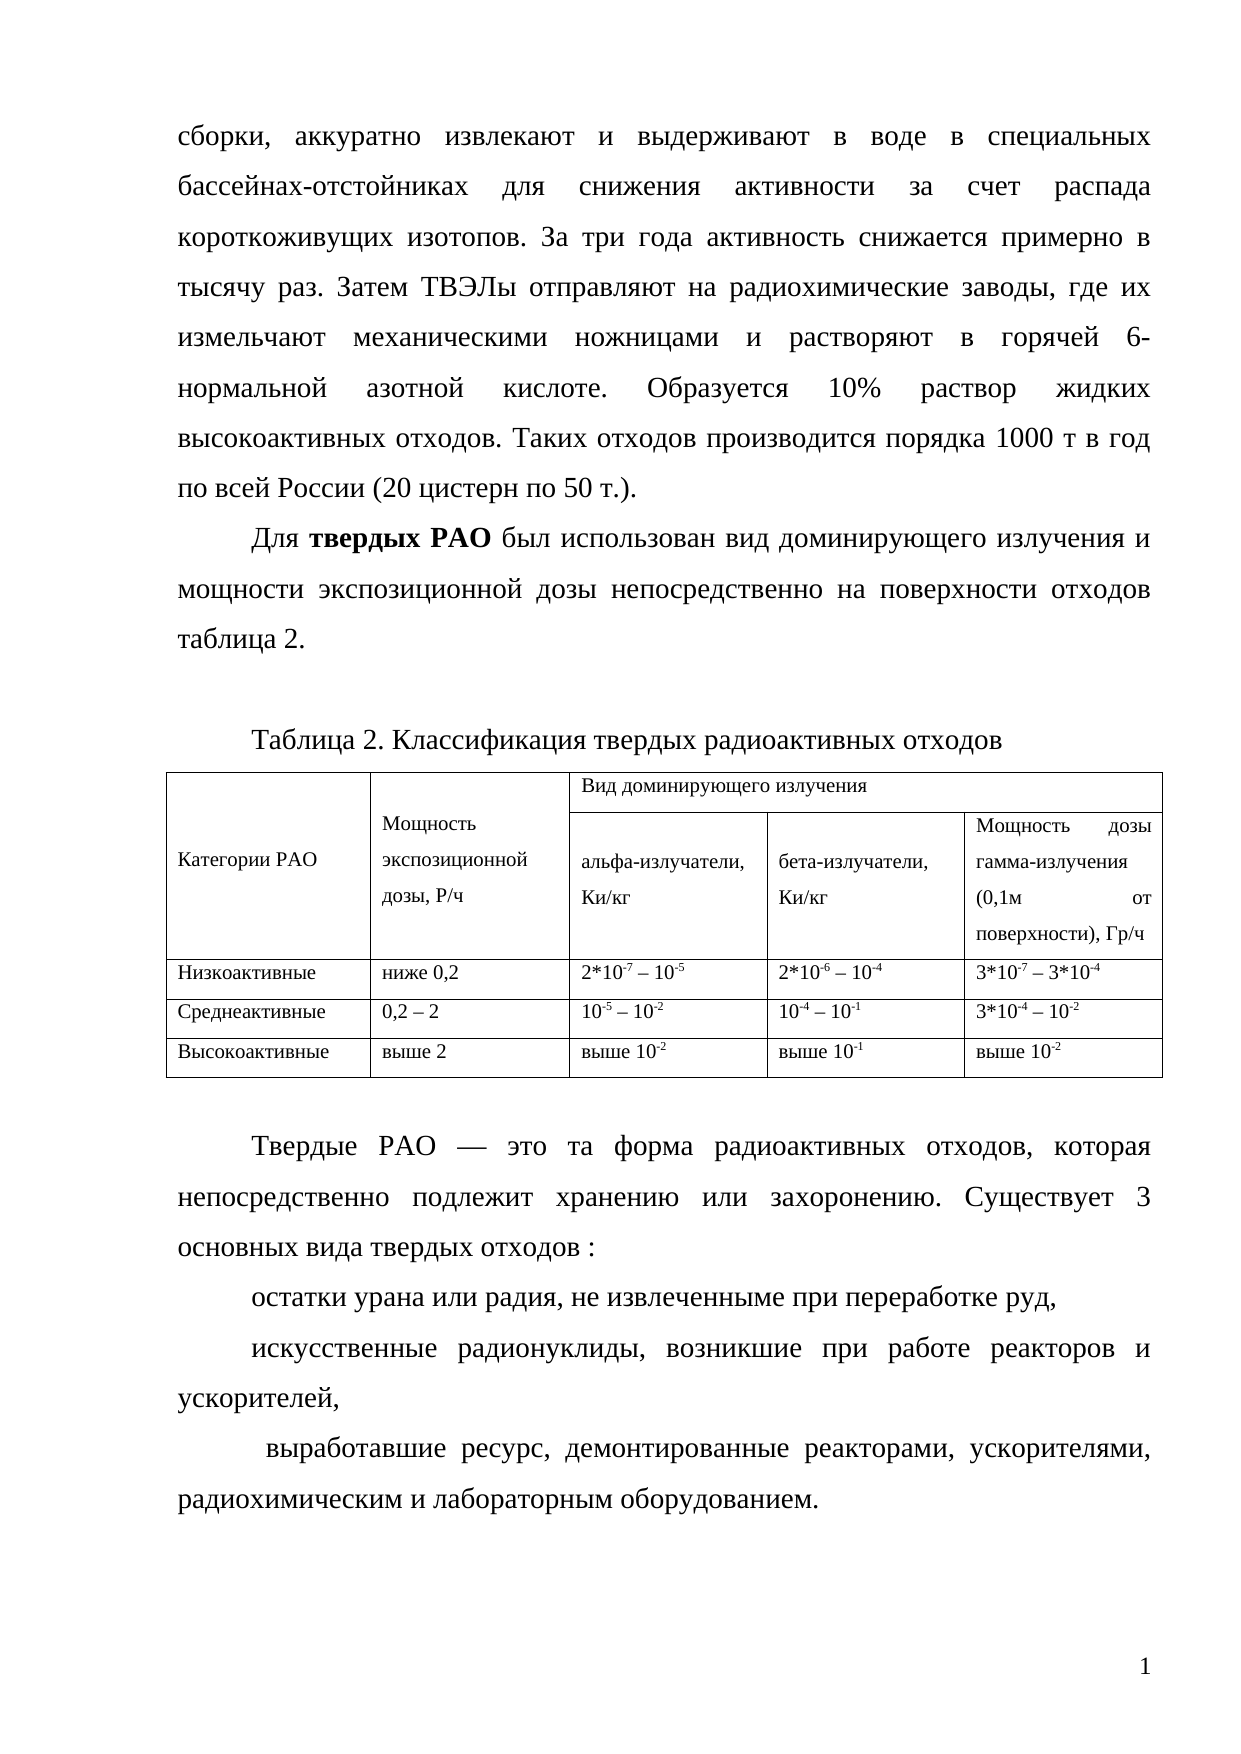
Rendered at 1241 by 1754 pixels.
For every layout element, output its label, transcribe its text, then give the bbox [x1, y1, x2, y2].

table_header Вид доминирующего излучения [570, 773, 1162, 812]
table_cell 10-4 – 10-1 [768, 1000, 964, 1038]
table_cell 2*10-7 – 10-5 [570, 960, 767, 998]
table_cell бета-излучатели, Ки/кг [768, 813, 964, 959]
table_cell 0,2 – 2 [371, 1000, 569, 1038]
table_cell 3*10-4 – 10-2 [965, 1000, 1162, 1038]
table_header Мощность экспозиционной дозы, Р/ч [371, 773, 569, 959]
text искусственные радионуклиды, возникшие при работе реакторов и ускорителей, [177, 1330, 1152, 1414]
text Твердые РАО — это та форма радиоактивных отходов, которая непосредственно подлежит хранению или захоронению. Существует 3 основных вида твердых отходов : [177, 1128, 1152, 1263]
table_cell 10-5 – 10-2 [570, 1000, 767, 1038]
table_cell выше 2 [371, 1039, 569, 1077]
text выработавшие ресурс, демонтированные реакторами, ускорителями, радиохимическим и лабораторным оборудованием. [177, 1430, 1152, 1514]
table_cell ниже 0,2 [371, 960, 569, 998]
table_cell альфа-излучатели, Ки/кг [570, 813, 767, 959]
table_cell выше 10-2 [965, 1039, 1162, 1077]
table_cell Высокоактивные [167, 1039, 370, 1077]
table_cell выше 10-1 [768, 1039, 964, 1077]
table_cell 2*10-6 – 10-4 [768, 960, 964, 998]
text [177, 118, 1152, 504]
text остатки урана или радия, не извлеченныме при переработке руд, [177, 1279, 1152, 1313]
table_cell Мощность дозы гамма-излучения (0,1м от поверхности), Гр/ч [965, 813, 1162, 959]
text Для твердых РАО был использован вид доминирующего излучения и мощности экспозиционной дозы непосредственно на поверхности отходов таблица 2. [177, 521, 1152, 655]
text Таблица 2. Классификация твердых радиоактивных отходов [177, 722, 1152, 755]
table_cell выше 10-2 [570, 1039, 767, 1077]
table_cell 3*10-7 – 3*10-4 [965, 960, 1162, 998]
table_header Категории РАО [167, 773, 370, 959]
table_cell Низкоактивные [167, 960, 370, 998]
table_cell Среднеактивные [167, 1000, 370, 1038]
